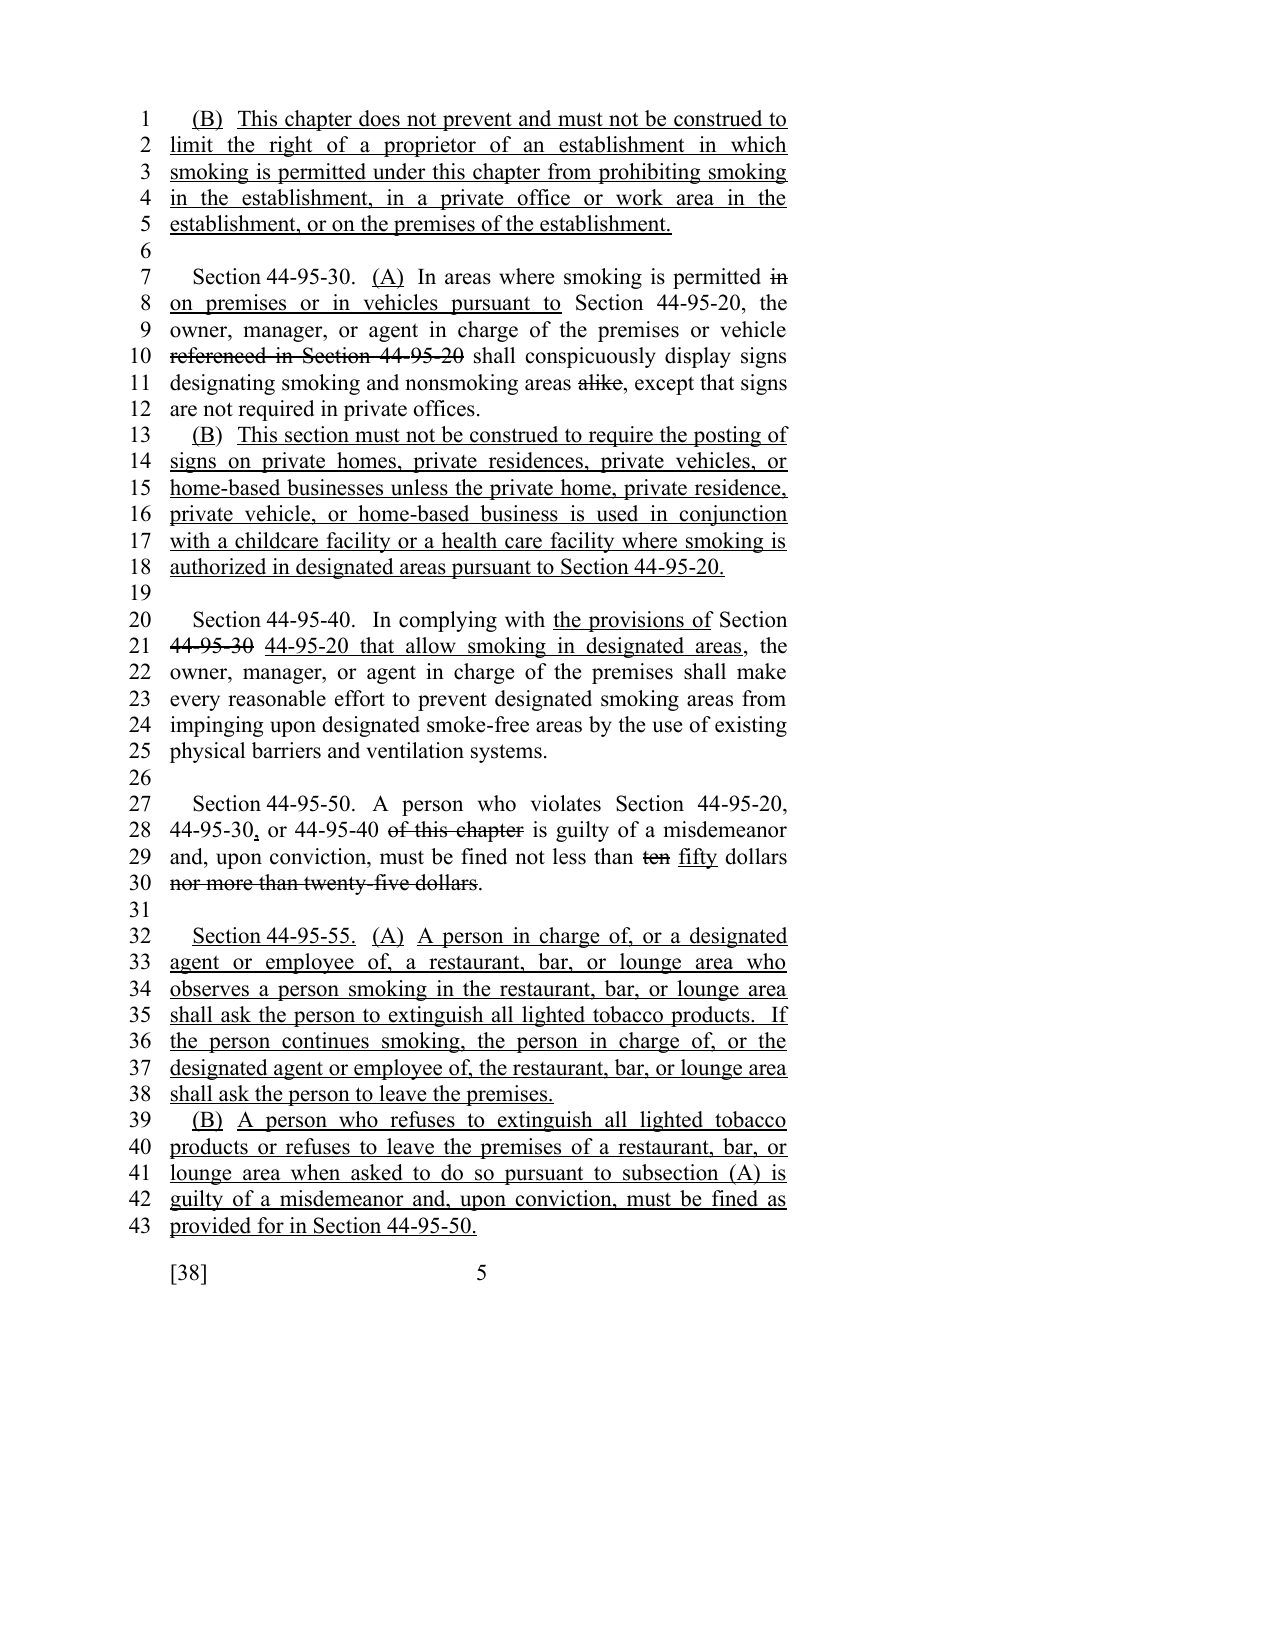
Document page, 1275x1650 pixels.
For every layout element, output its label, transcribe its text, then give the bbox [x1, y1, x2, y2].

text (B) This chapter does not prevent and must not be construed to limit the right of a proprietor of an establishment in which smoking is permitted under this chapter from prohibiting smoking in the establishment, in a private office or work area in the establishment, or on the premises of the establishment. [169, 105, 787, 154]
text (B) This section must not be construed to require the posting of signs on private homes, private residences, private vehicles, or home-based businesses unless the private home, private residence, private vehicle, or home-based business is used in conjunction with a childcare facility or a health care facility where smoking is authorized in designated areas pursuant to Section 44-95-20. [169, 421, 787, 470]
text (B) A person who refuses to extinguish all lighted tobacco products or refuses to leave the premises of a restaurant, bar, or lounge area when asked to do so pursuant to subsection (A) is guilty of a misdemeanor and, upon conviction, must be fined as provided for in Section 44-95-50. [169, 1106, 787, 1156]
text Section 44-95-50. A person who violates Section 44-95-20, 44-95-30, or 44-95-40 of this chapter is guilty of a misdemeanor and, upon conviction, must be fined not less than ten fifty dollars nor more than twenty-five dollars. [169, 790, 787, 896]
text Section 44-95-30. (A) In areas where smoking is permitted in on premises or in vehicles pursuant to Section 44-95-20, the owner, manager, or agent in charge of the premises or vehicle referenced in Section 44-95-20 shall conspicuously display signs designating smoking and nonsmoking areas alike, except that signs are not required in private offices. [169, 263, 787, 421]
text Section 44-95-40. In complying with the provisions of Section 44-95-30 44-95-20 that allow smoking in designated areas, the owner, manager, or agent in charge of the premises shall make every reasonable effort to prevent designated smoking areas from impinging upon designated smoke-free areas by the use of existing physical barriers and ventilation systems. [169, 606, 787, 764]
text (B) A person who refuses to extinguish all lighted tobacco products or refuses to leave the premises of a restaurant, bar, or lounge area when asked to do so pursuant to subsection (A) is guilty of a misdemeanor and, upon conviction, must be fined as provided for in Section 44-95-50. [169, 1209, 787, 1238]
text Section 44-95-55. (A) A person in charge of, or a designated agent or employee of, a restaurant, bar, or lounge area who observes a person smoking in the restaurant, bar, or lounge area shall ask the person to extinguish all lighted tobacco products. If the person continues smoking, the person in charge of, or the designated agent or employee of, the restaurant, bar, or lounge area shall ask the person to leave the premises. [169, 922, 787, 971]
